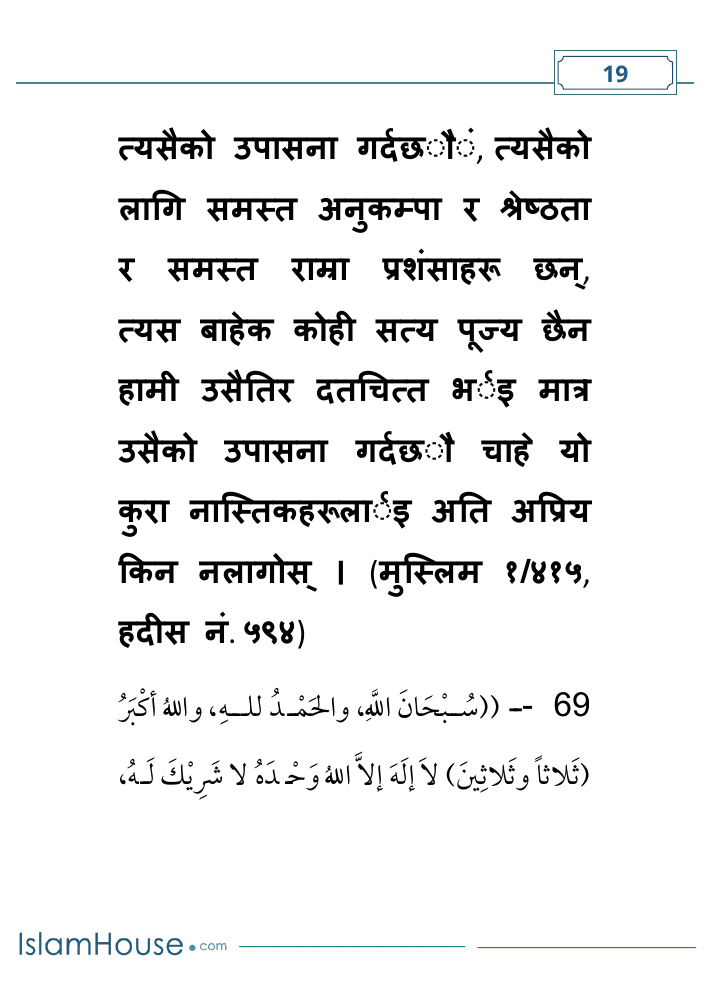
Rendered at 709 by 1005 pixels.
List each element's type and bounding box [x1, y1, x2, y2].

text [118, 118, 591, 658]
picture [471, 929, 697, 962]
text [118, 679, 591, 811]
picture [12, 928, 466, 961]
